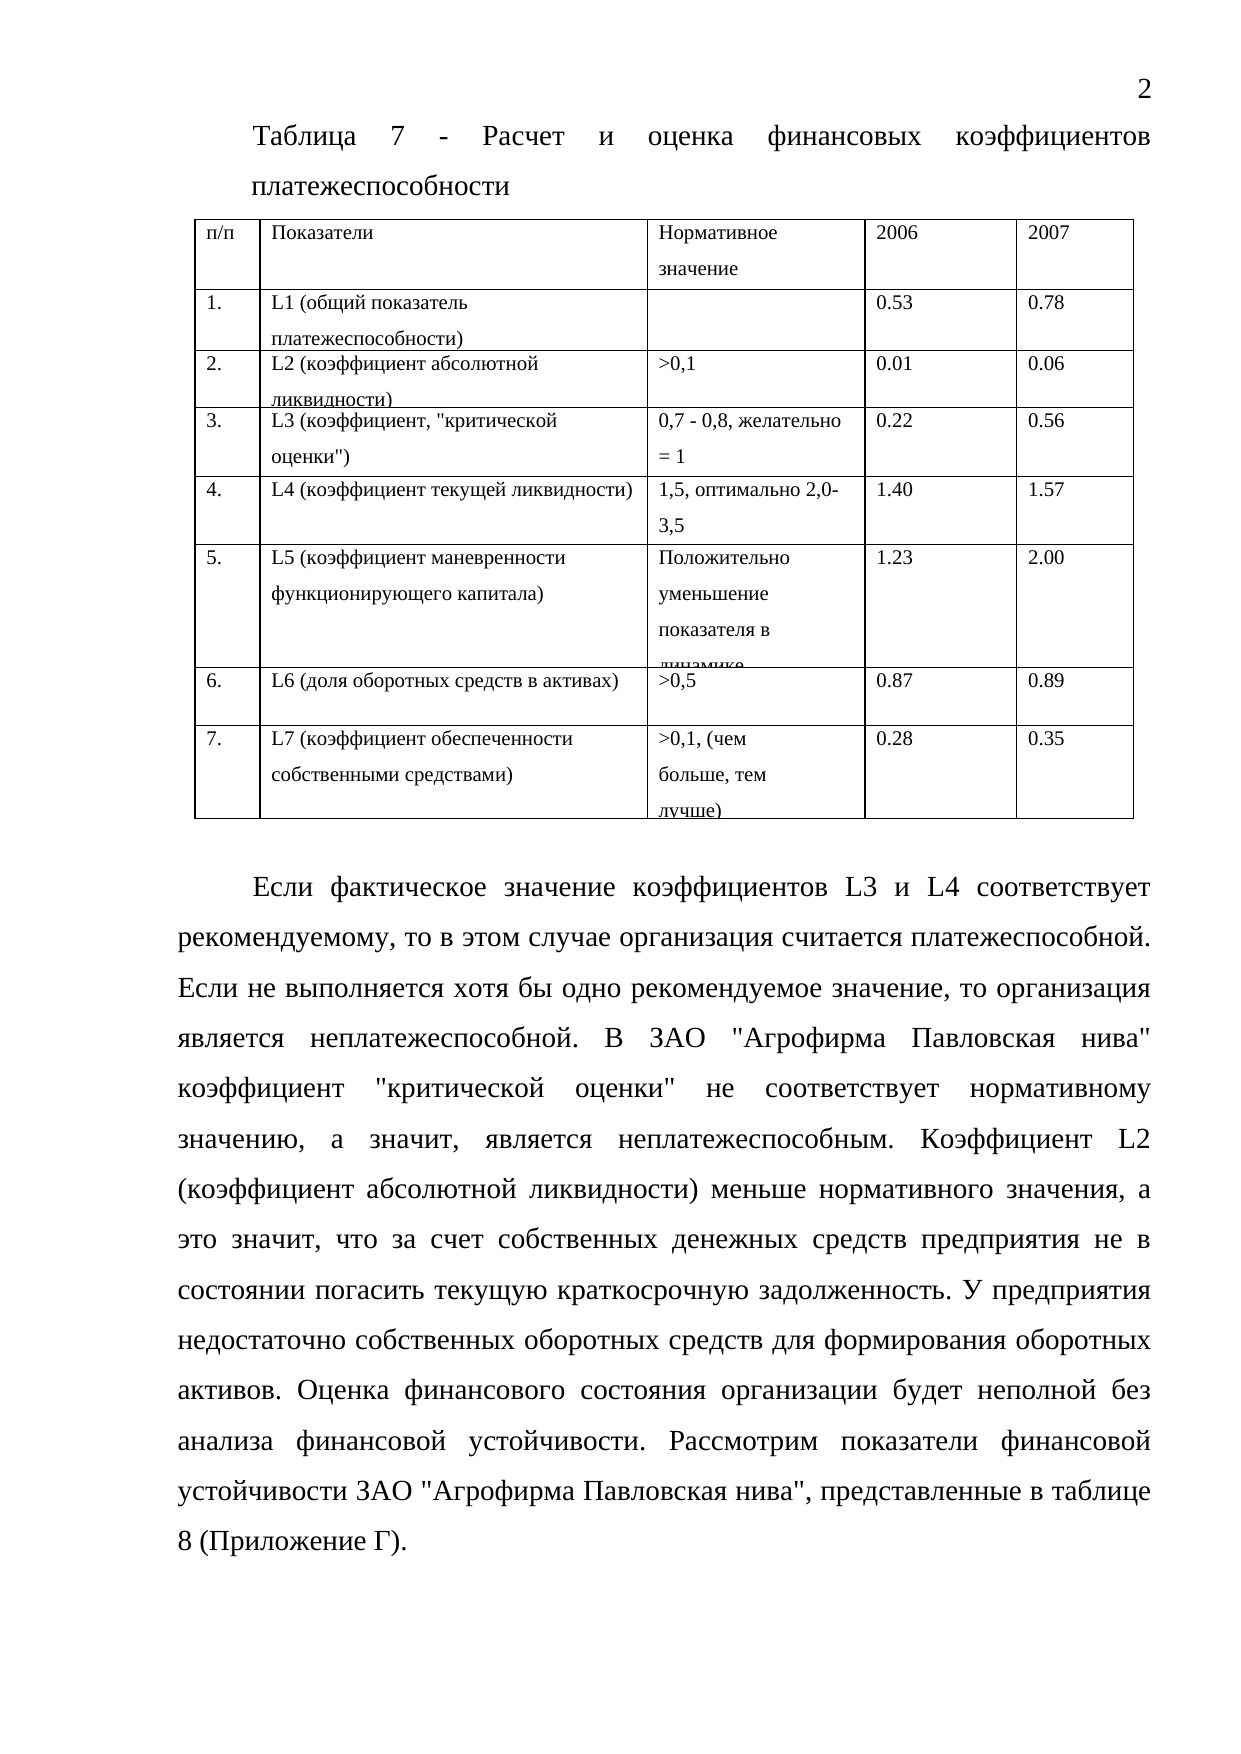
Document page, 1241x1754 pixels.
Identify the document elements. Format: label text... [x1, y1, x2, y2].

table_cell L3 (коэффициент, "критической оценки") [261, 408, 647, 476]
table_cell L7 (коэффициент обеспеченности собственными средствами) [261, 726, 647, 818]
table_cell 0.53 [866, 290, 1016, 350]
table_cell 1. [196, 290, 259, 350]
table_cell 1.23 [866, 545, 1016, 667]
table_header Показатели [261, 220, 647, 289]
table_cell 0.22 [866, 408, 1016, 476]
table_cell L2 (коэффициент абсолютной ликвидности) [261, 351, 647, 407]
table_cell 5. [196, 545, 259, 667]
table_cell 0.56 [1017, 408, 1133, 476]
table_cell >0,1 [648, 351, 864, 407]
table_header 2007 [1017, 220, 1133, 289]
table_cell 0.89 [1017, 668, 1133, 725]
table_cell 0.87 [866, 668, 1016, 725]
table_cell >0,5 [648, 668, 864, 725]
table_cell 0.35 [1017, 726, 1133, 818]
table_cell L5 (коэффициент маневренности функционирующего капитала) [261, 545, 647, 667]
table_cell 7. [196, 726, 259, 818]
table_cell 2. [196, 351, 259, 407]
table_cell 2.00 [1017, 545, 1133, 667]
table_header п/п [196, 220, 259, 289]
table_cell L1 (общий показатель платежеспособности) [261, 290, 647, 350]
table_cell 3. [196, 408, 259, 476]
table_header 2006 [866, 220, 1016, 289]
table_cell >0,1, (чем больше, тем лучше) [648, 726, 864, 818]
table_cell Положительно уменьшение показателя в динамике [648, 545, 864, 667]
table_cell 0.28 [866, 726, 1016, 818]
table_cell 6. [196, 668, 259, 725]
table_cell L6 (доля оборотных средств в активах) [261, 668, 647, 725]
table_cell 1.57 [1017, 477, 1133, 544]
table_header Нормативное значение [648, 220, 864, 289]
table_cell 0.78 [1017, 290, 1133, 350]
table_cell 1.40 [866, 477, 1016, 544]
table_cell L4 (коэффициент текущей ликвидности) [261, 477, 647, 544]
table_cell 1,5, оптимально 2,0-3,5 [648, 477, 864, 544]
table_cell 0,7 - 0,8, желательно = 1 [648, 408, 864, 476]
table_cell [648, 290, 864, 350]
text Если фактическое значение коэффициентов L3 и L4 соответствует рекомендуемому, то в этом случае организация считается платежеспособной. Если не выполняется хотя бы одно рекомендуемое значение, то организация является неплатежеспособной. В ЗАО "Агрофирма Павловская нива" коэффициент "критической оценки" не соответствует нормативному значению, а значит, является неплатежеспособным. Коэффициент L2 (коэффициент абсолютной ликвидности) меньше нормативного значения, а это значит, что за счет собственных денежных средств предприятия не в состоянии погасить текущую краткосрочную задолженность. У предприятия недостаточно собственных оборотных средств для формирования оборотных активов. Оценка финансового состояния организации будет неполной без анализа финансовой устойчивости. Рассмотрим показатели финансовой устойчивости ЗАО "Агрофирма Павловская нива", представленные в таблице 8 (Приложение Г). [177, 869, 1152, 1557]
text Таблица 7 - Расчет и оценка финансовых коэффициентов платежеспособности [251, 118, 1152, 202]
table_cell 0.06 [1017, 351, 1133, 407]
table_cell 4. [196, 477, 259, 544]
table_cell 0.01 [866, 351, 1016, 407]
